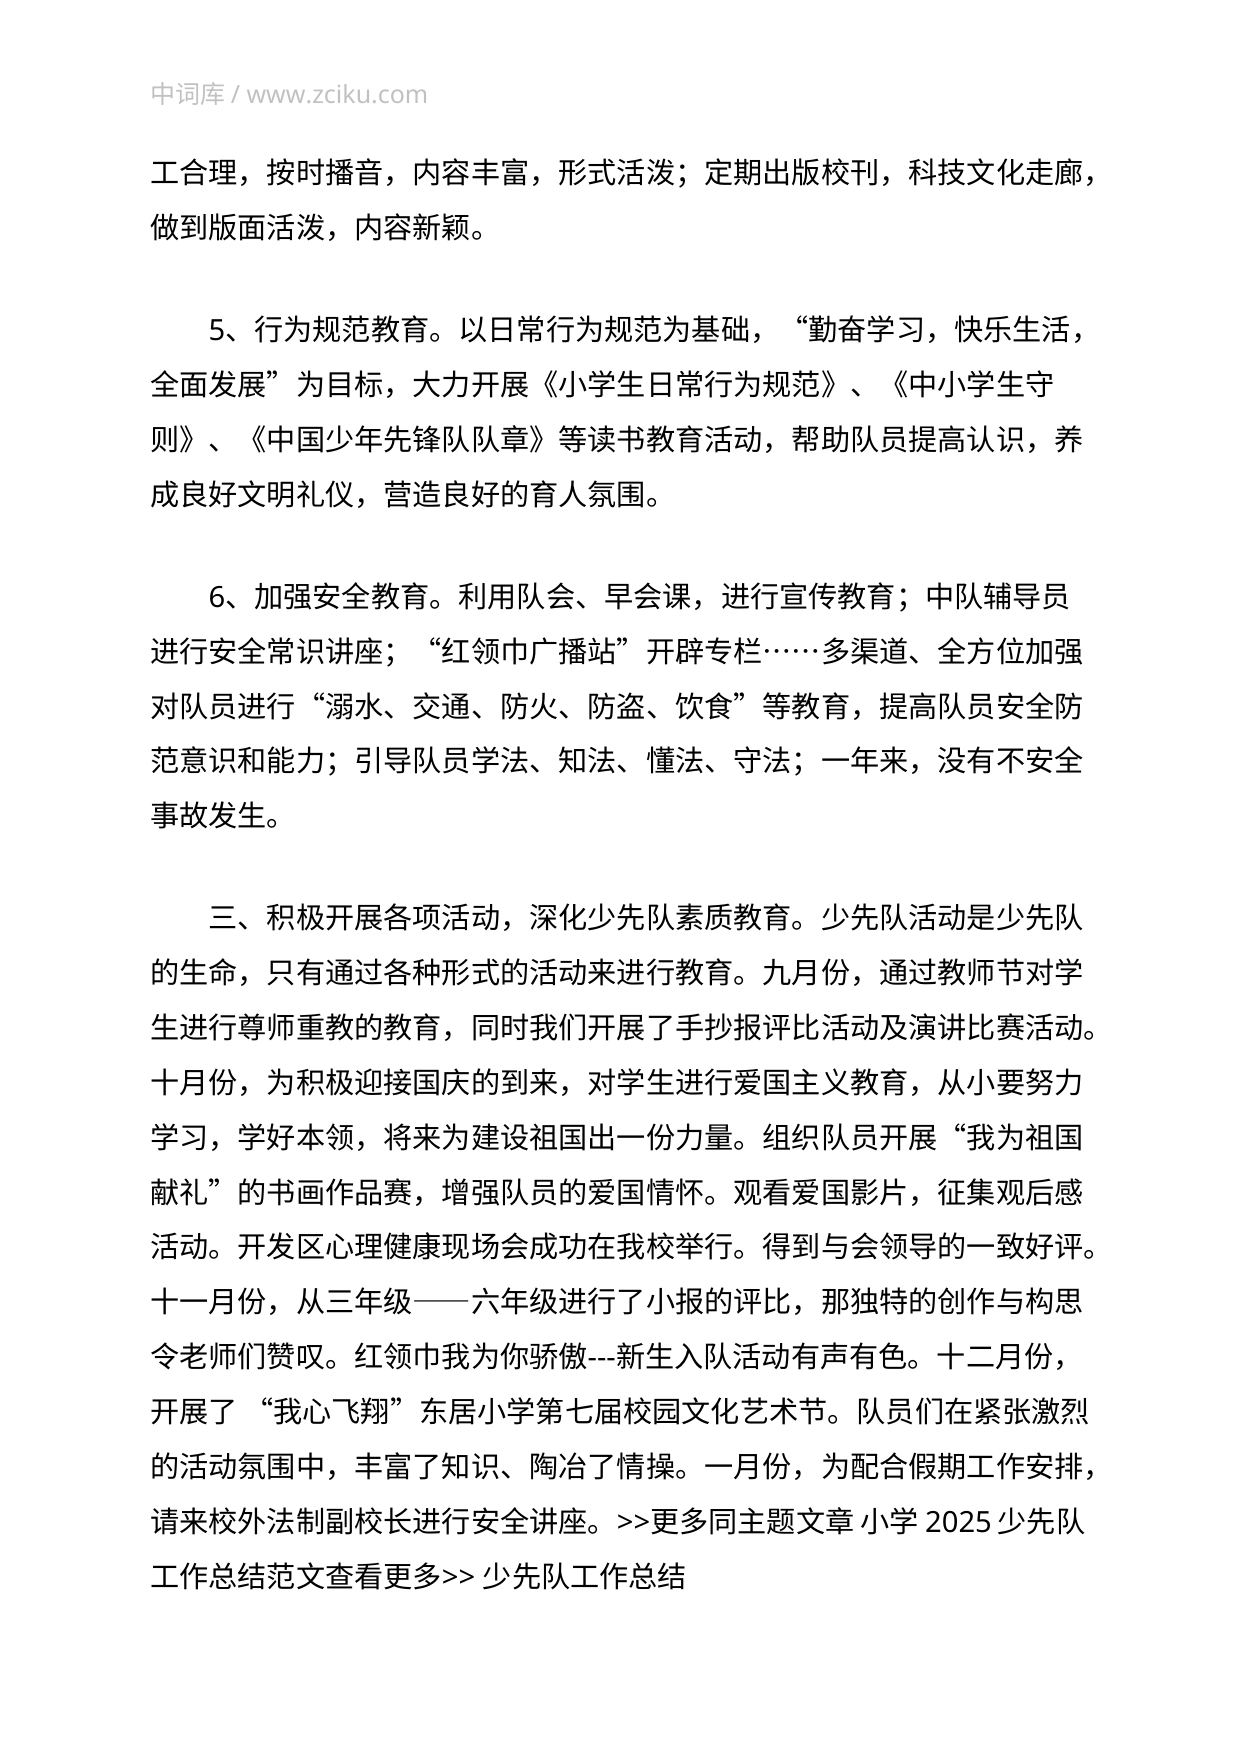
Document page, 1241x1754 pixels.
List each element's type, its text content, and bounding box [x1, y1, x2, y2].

text 5、行为规范教育。以日常行为规范为基础，“勤奋学习，快乐生活，全面发展”为目标，大力开展《小学生日常行为规范》、《中小学生守则》、《中国少年先锋队队章》等读书教育活动，帮助队员提高认识，养成良好文明礼仪，营造良好的育人氛围。 [150, 307, 1090, 514]
text 三、积极开展各项活动，深化少先队素质教育。少先队活动是少先队的生命，只有通过各种形式的活动来进行教育。九月份，通过教师节对学生进行尊师重教的教育，同时我们开展了手抄报评比活动及演讲比赛活动。十月份，为积极迎接国庆的到来，对学生进行爱国主义教育，从小要努力学习，学好本领，将来为建设祖国出一份力量。组织队员开展“我为祖国献礼”的书画作品赛，增强队员的爱国情怀。观看爱国影片，征集观后感活动。开发区心理健康现场会成功在我校举行。得到与会领导的一致好评。十一月份，从三年级——六年级进行了小报的评比，那独特的创作与构思令老师们赞叹。红领巾我为你骄傲---新生入队活动有声有色。十二月份，开展了 “我心飞翔”东居小学第七届校园文化艺术节。队员们在紧张激烈的活动氛围中，丰富了知识、陶冶了情操。一月份，为配合假期工作安排，请来校外法制副校长进行安全讲座。>>更多同主题文章 小学2025少先队工作总结范文查看更多>> 少先队工作总结 [150, 895, 1090, 1596]
text 6、加强安全教育。利用队会、早会课，进行宣传教育；中队辅导员进行安全常识讲座；“红领巾广播站”开辟专栏……多渠道、全方位加强对队员进行“溺水、交通、防火、防盗、饮食”等教育，提高队员安全防范意识和能力；引导队员学法、知法、懂法、守法；一年来，没有不安全事故发生。 [150, 573, 1090, 835]
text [150, 150, 1090, 247]
